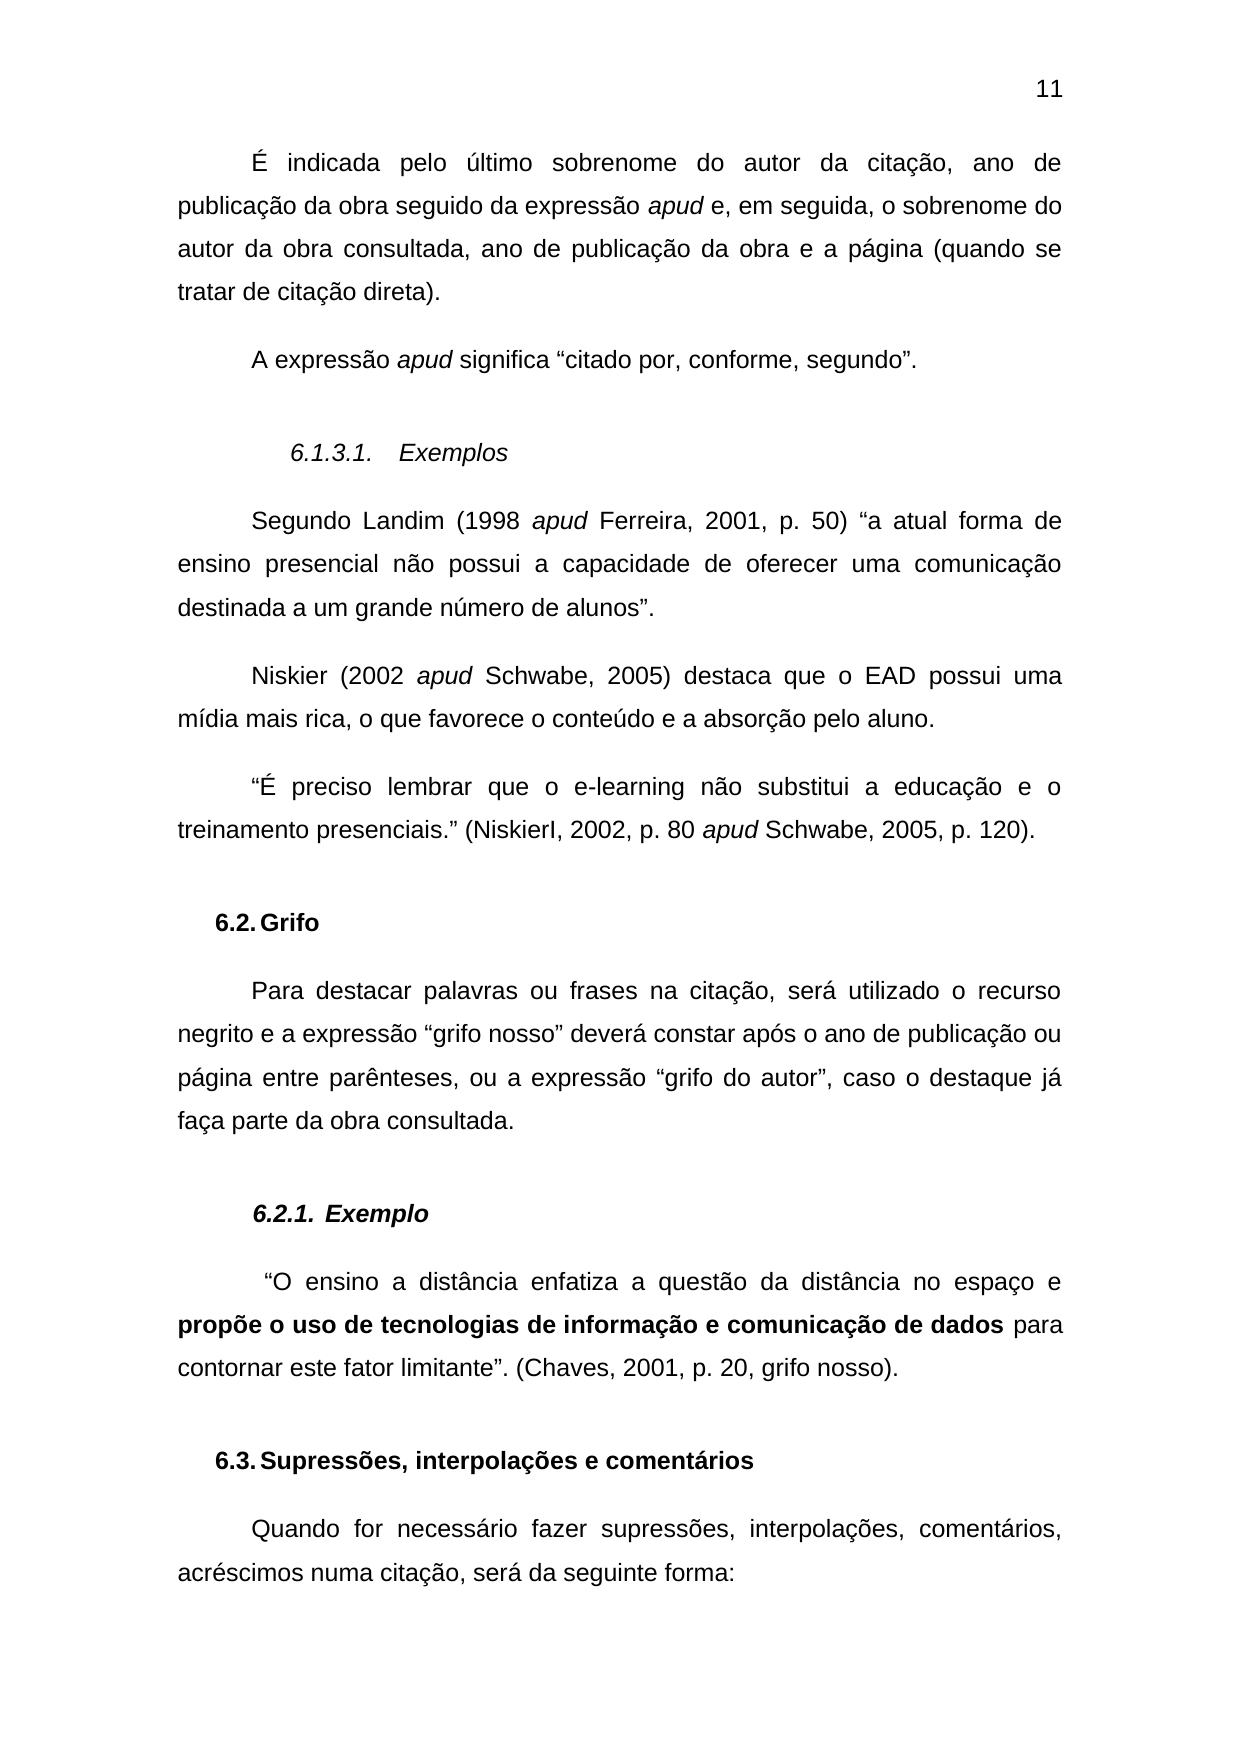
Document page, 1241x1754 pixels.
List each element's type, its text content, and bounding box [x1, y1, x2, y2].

text Niskier (2002 apud Schwabe, 2005) destaca que o EAD possui uma mídia mais rica, o que favorece o conteúdo e a absorção pelo aluno. [177, 661, 1063, 733]
text “O ensino a distância enfatiza a questão da distância no espaço e propõe o uso de tecnologias de informação e comunicação de dados para contornar este fator limitante”. (Chaves, 2001, p. 20, grifo nosso). [177, 1267, 1063, 1382]
subtitle Exemplo [252, 1199, 1063, 1228]
subtitle Exemplos [290, 438, 1063, 467]
text Segundo Landim (1998 apud Ferreira, 2001, p. 50) “a atual forma de ensino presencial não possui a capacidade de oferecer uma comunicação destinada a um grande número de alunos”. [177, 506, 1063, 621]
subtitle Grifo [215, 908, 1063, 937]
text Quando for necessário fazer supressões, interpolações, comentários, acréscimos numa citação, será da seguinte forma: [177, 1514, 1063, 1586]
text A expressão apud significa “citado por, conforme, segundo”. [177, 345, 1063, 374]
subtitle Supressões, interpolações e comentários [215, 1446, 1063, 1475]
text Para destacar palavras ou frases na citação, será utilizado o recurso negrito e a expressão “grifo nosso” deverá constar após o ano de publicação ou página entre parênteses, ou a expressão “grifo do autor”, caso o destaque já faça parte da obra consultada. [177, 976, 1063, 1134]
text “É preciso lembrar que o e-learning não substitui a educação e o treinamento presenciais.” (NiskierI, 2002, p. 80 apud Schwabe, 2005, p. 120). [177, 772, 1063, 844]
text É indicada pelo último sobrenome do autor da citação, ano de publicação da obra seguido da expressão apud e, em seguida, o sobrenome do autor da obra consultada, ano de publicação da obra e a página (quando se tratar de citação direta). [177, 148, 1063, 306]
